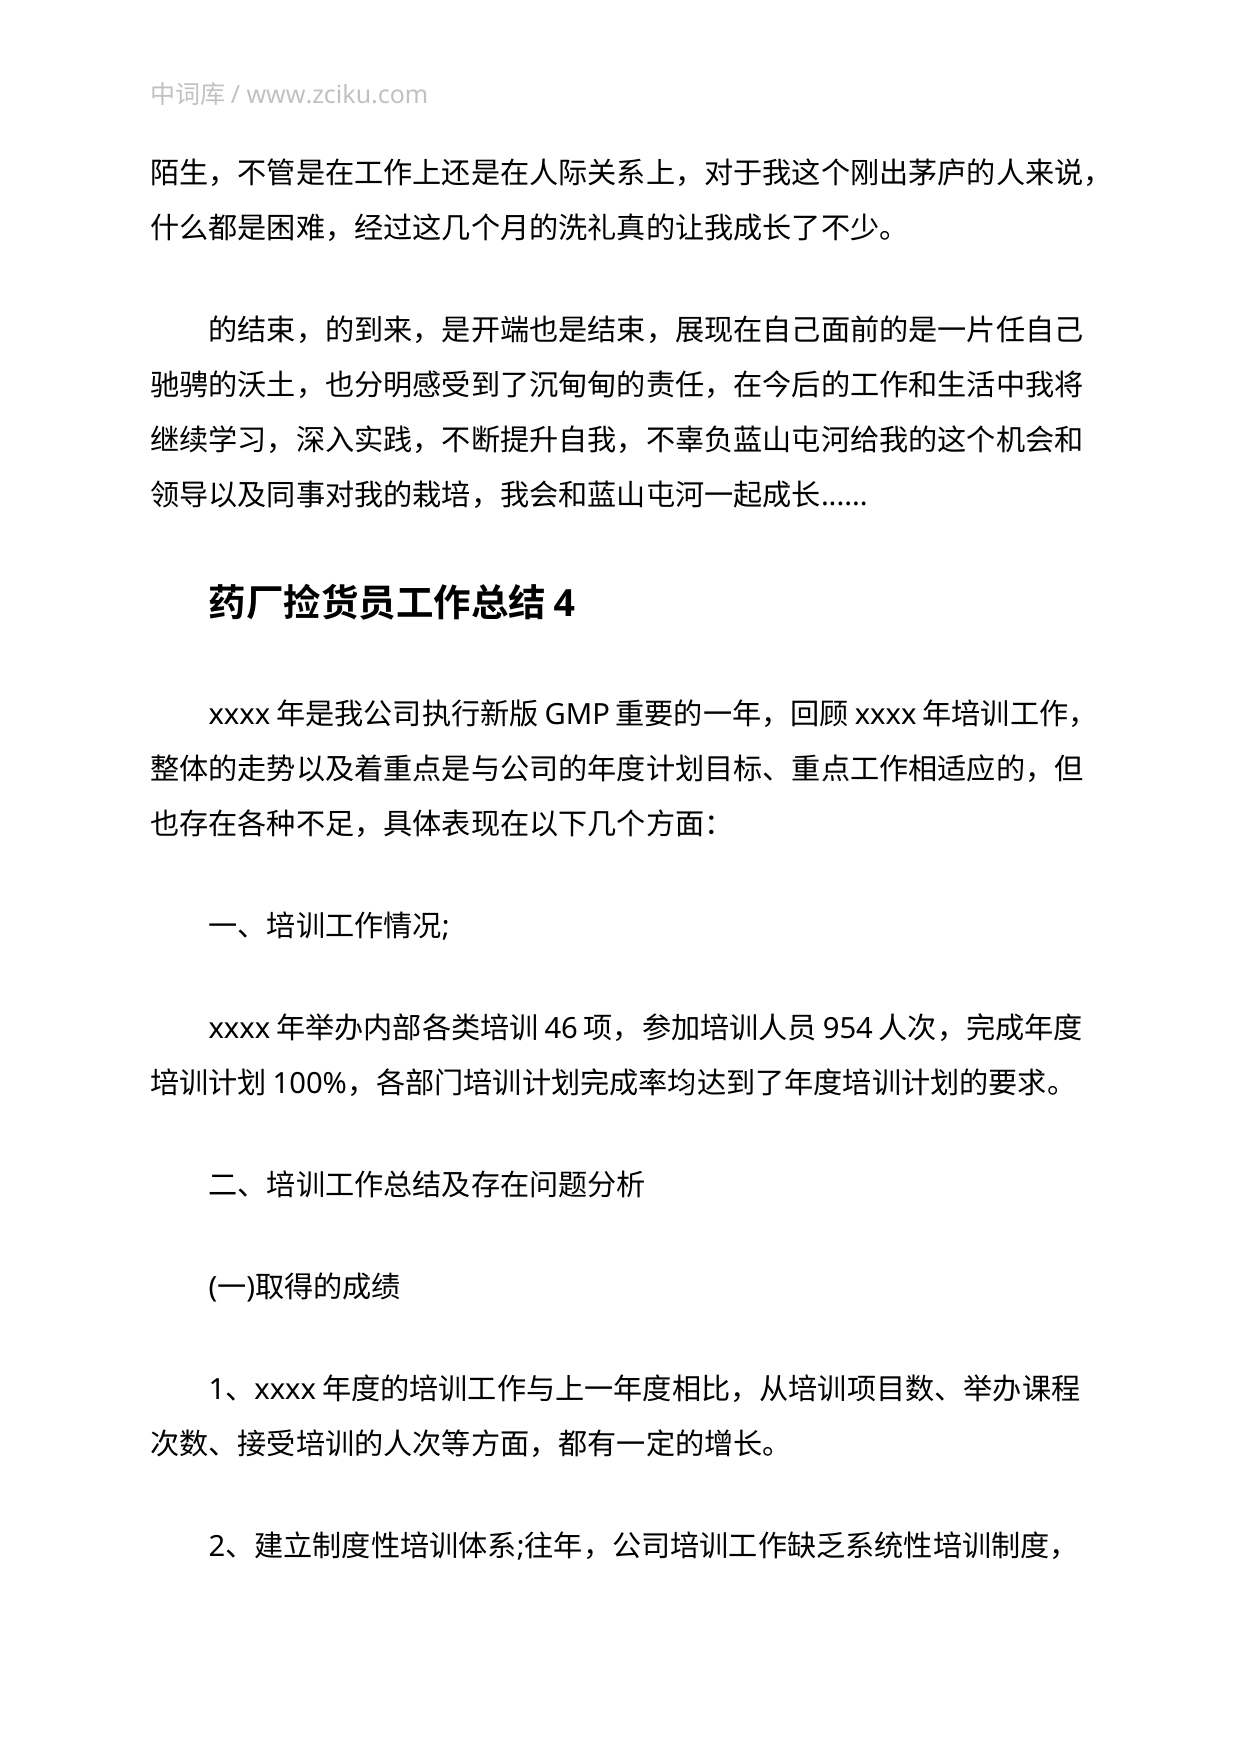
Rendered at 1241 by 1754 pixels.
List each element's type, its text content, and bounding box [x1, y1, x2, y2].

text 的结束，的到来，是开端也是结束，展现在自己面前的是一片任自己驰骋的沃土，也分明感受到了沉甸甸的责任，在今后的工作和生活中我将继续学习，深入实践，不断提升自我，不辜负蓝山屯河给我的这个机会和领导以及同事对我的栽培，我会和蓝山屯河一起成长...... [150, 307, 1090, 514]
text (一)取得的成绩 [150, 1263, 1090, 1306]
text 1、xxxx年度的培训工作与上一年度相比，从培训项目数、举办课程次数、接受培训的人次等方面，都有一定的增长。 [150, 1365, 1090, 1463]
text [150, 150, 1090, 247]
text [150, 1522, 1090, 1564]
text xxxx年是我公司执行新版GMP重要的一年，回顾xxxx年培训工作，整体的走势以及着重点是与公司的年度计划目标、重点工作相适应的，但也存在各种不足，具体表现在以下几个方面： [150, 691, 1090, 843]
text 二、培训工作总结及存在问题分析 [150, 1162, 1090, 1204]
text 药厂捡货员工作总结4 [150, 573, 1090, 628]
text 一、培训工作情况; [150, 903, 1090, 945]
text xxxx年举办内部各类培训46项，参加培训人员954人次，完成年度培训计划100%，各部门培训计划完成率均达到了年度培训计划的要求。 [150, 1004, 1090, 1102]
